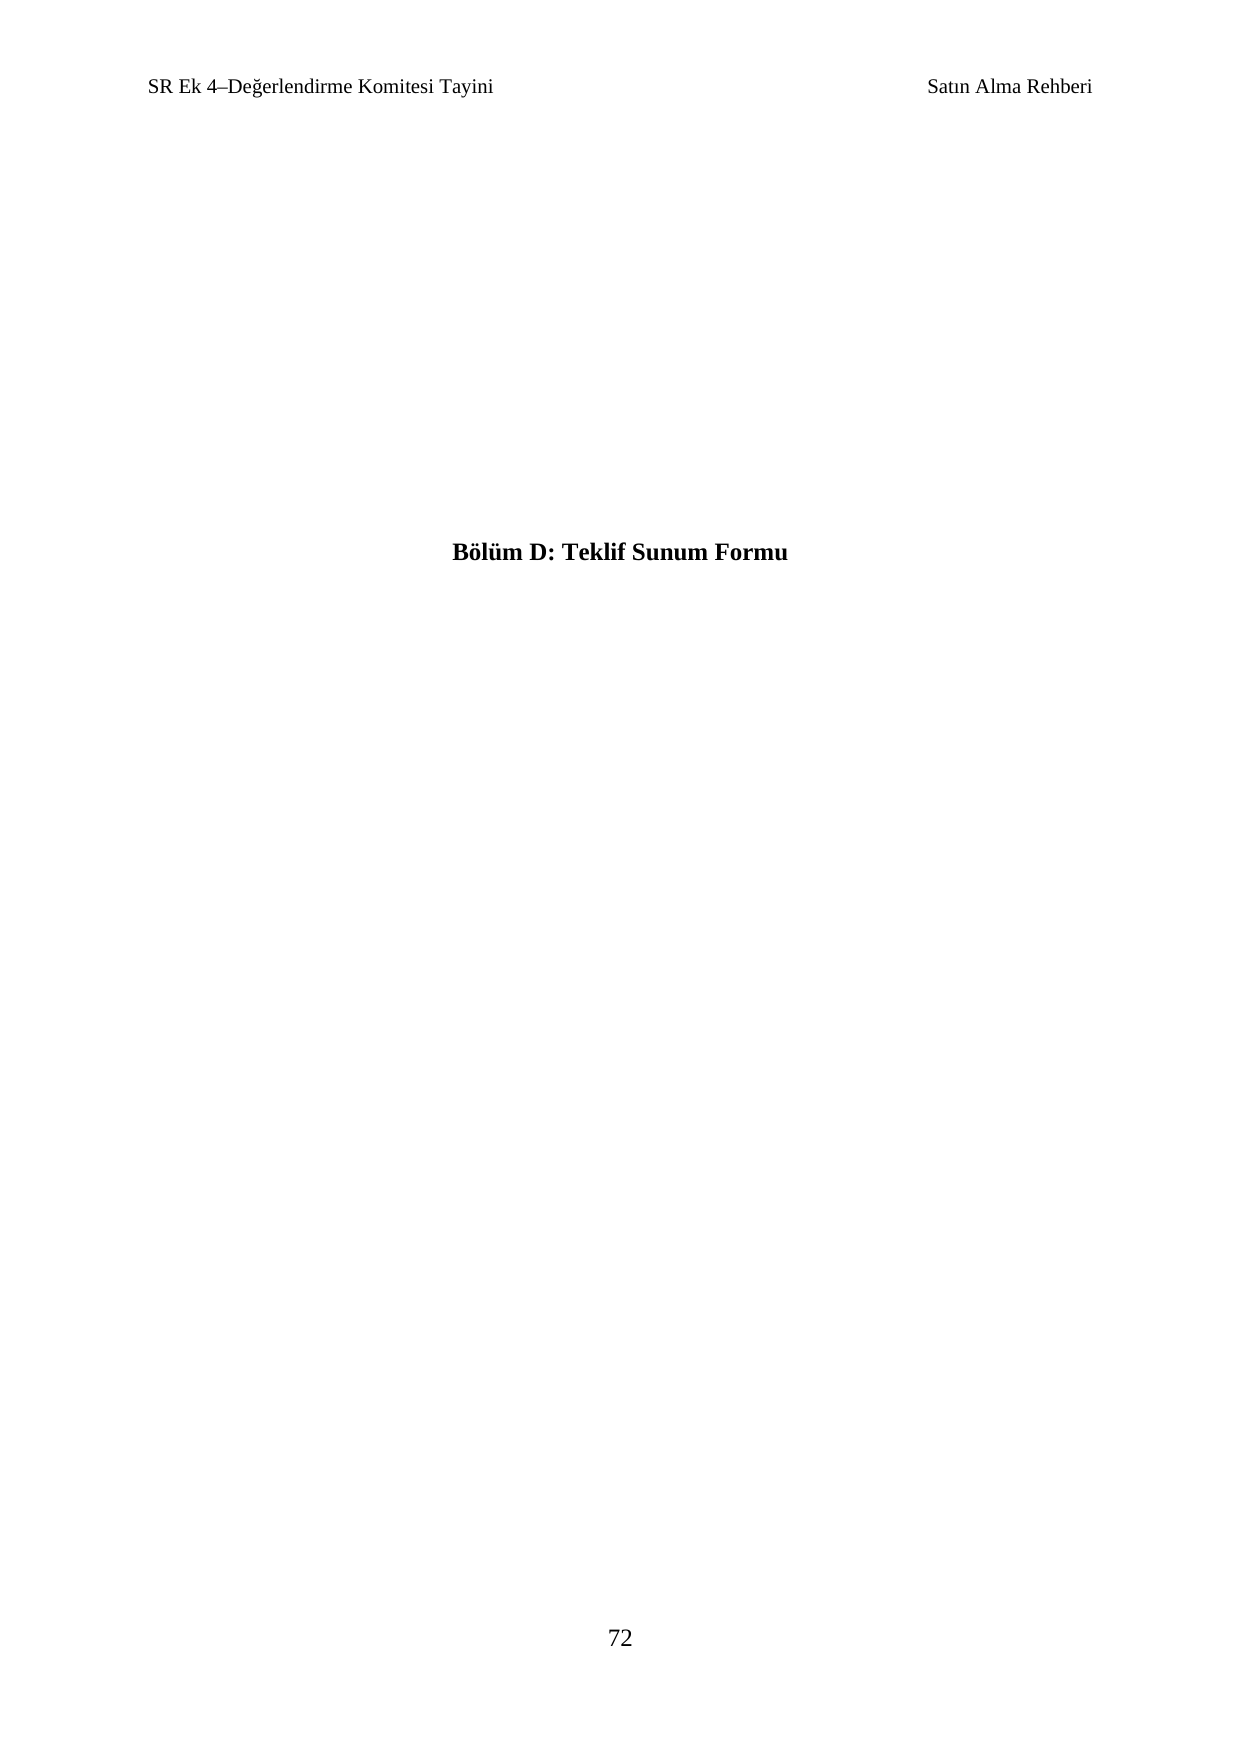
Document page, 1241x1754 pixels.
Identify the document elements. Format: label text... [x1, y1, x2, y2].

subtitle Bölüm D: Teklif Sunum Formu [148, 537, 1093, 566]
